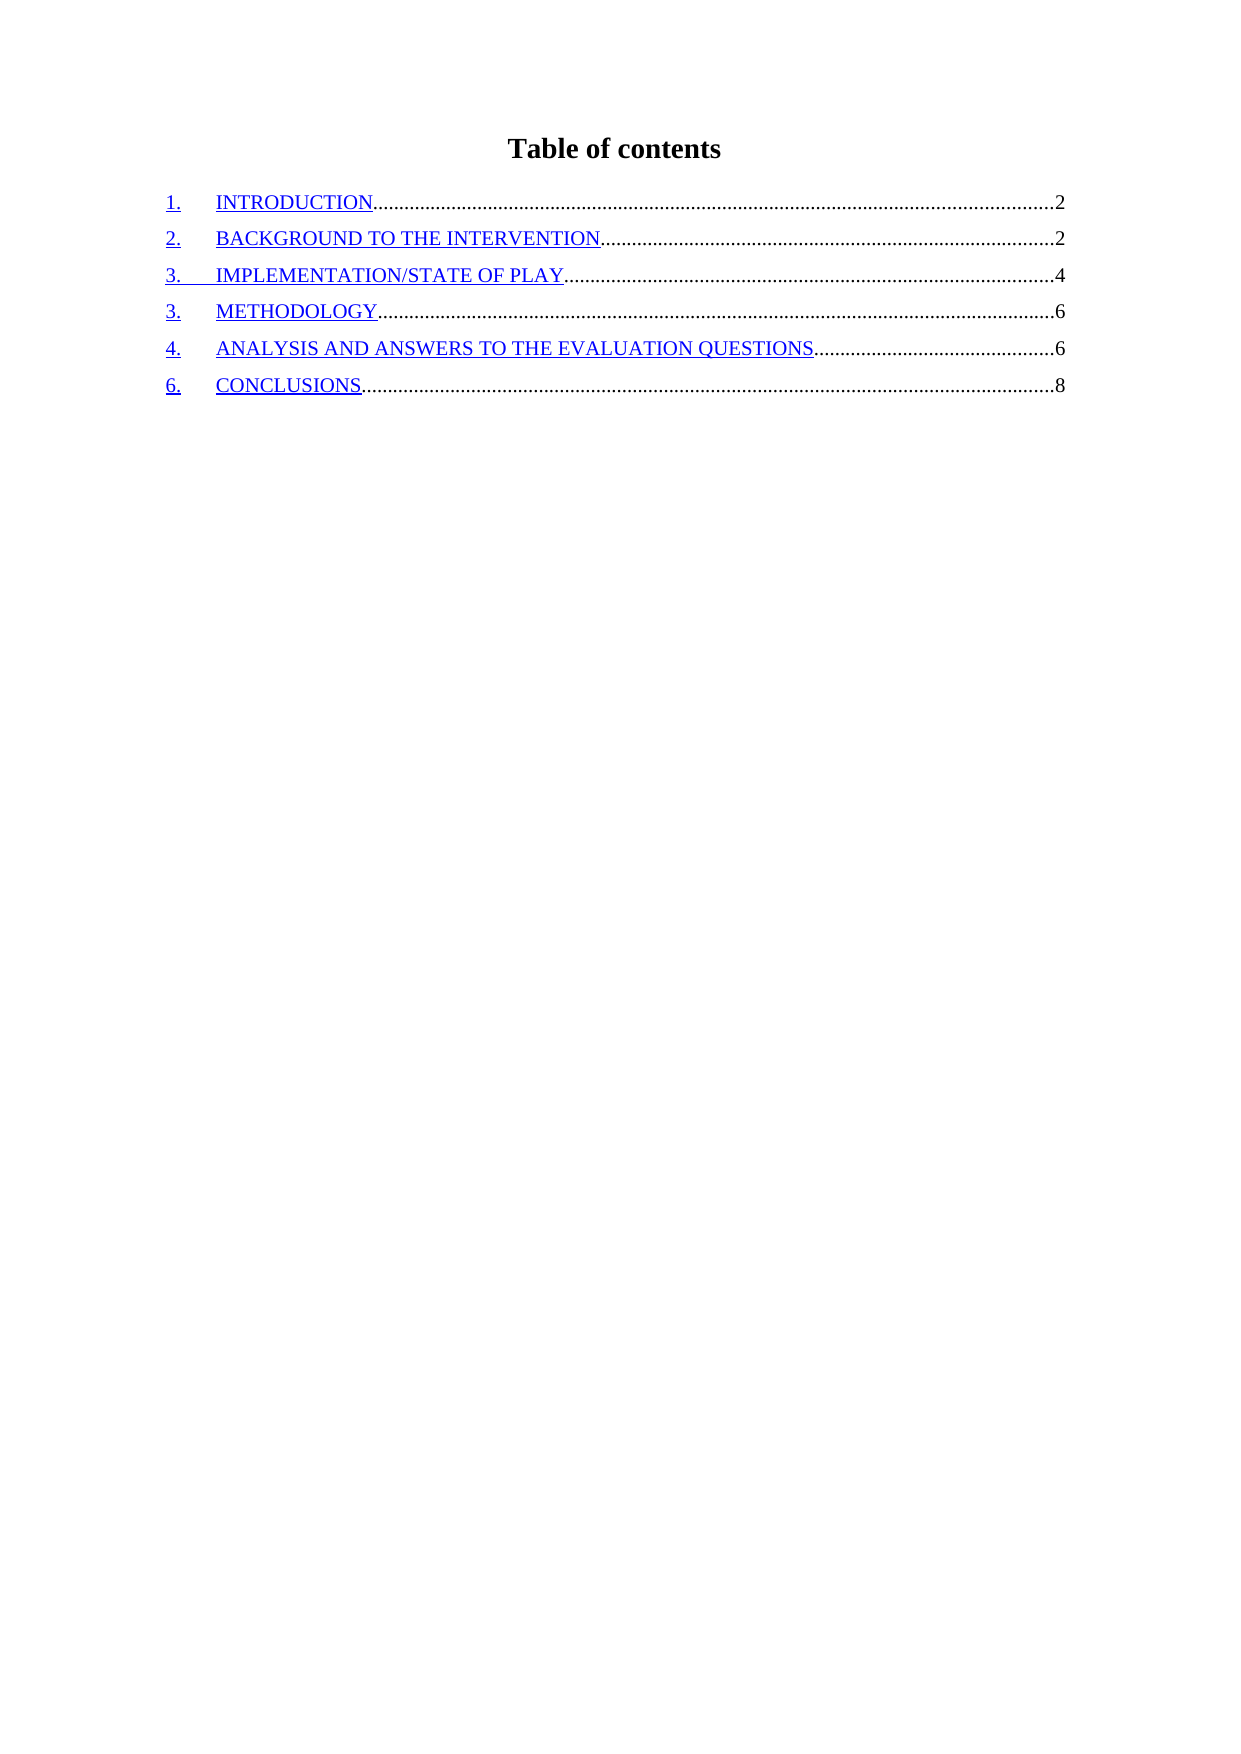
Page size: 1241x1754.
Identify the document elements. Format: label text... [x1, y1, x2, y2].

text 3. Methodology 6 [165, 299, 988, 323]
text 2. Background to the intervention 2 [165, 226, 988, 250]
text 1. Introduction 2 [165, 190, 988, 214]
text 6. Conclusions 8 [165, 373, 988, 397]
text Table of contents [165, 131, 1063, 165]
text 4. Analysis and answers to the evaluation questions 6 [165, 336, 988, 360]
text 3. implementation/State of play 4 [165, 263, 988, 287]
